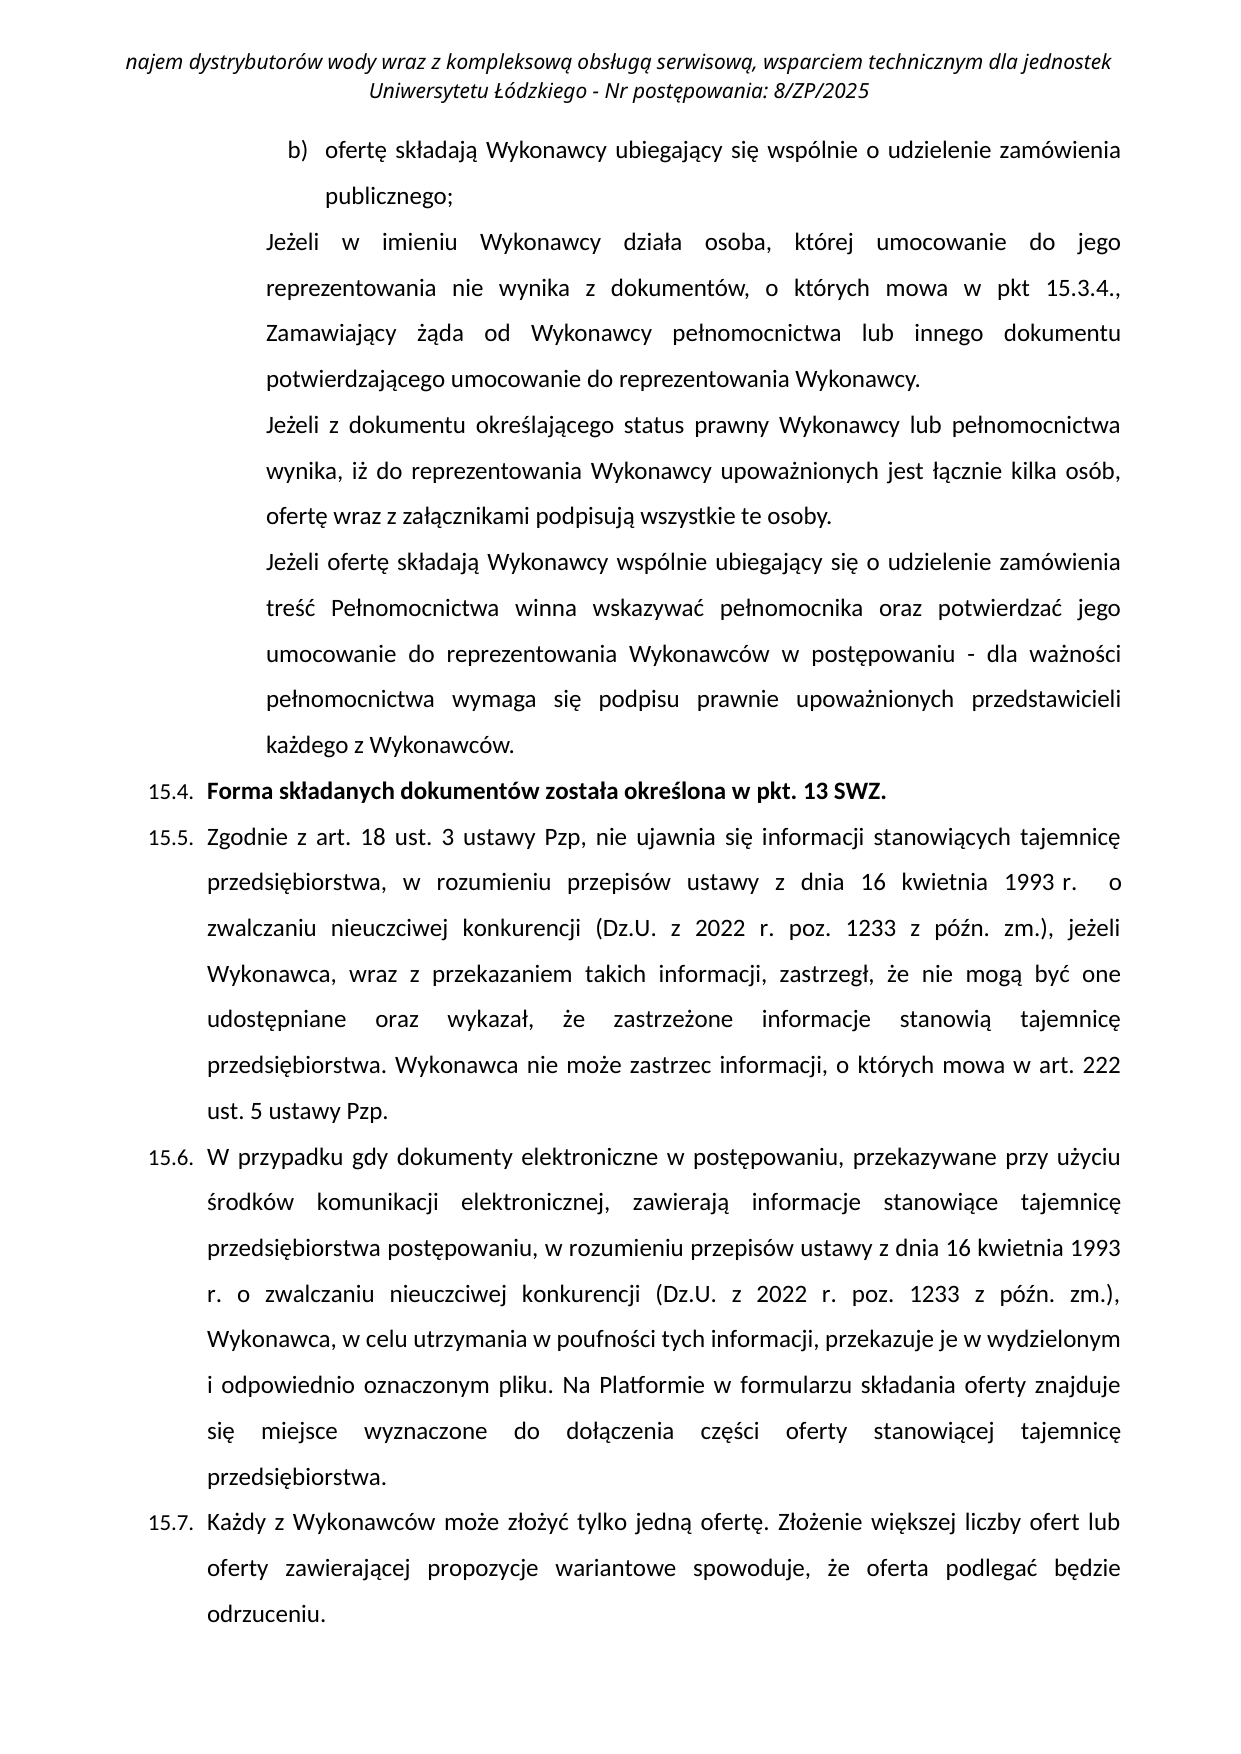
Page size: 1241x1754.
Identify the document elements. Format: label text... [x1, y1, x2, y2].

list ofertę składają Wykonawcy ubiegający się wspólnie o udzielenie zamówienia publicznego; [287, 135, 1122, 211]
list Każdy z Wykonawców może złożyć tylko jedną ofertę. Złożenie większej liczby ofert lub oferty zawierającej propozycje wariantowe spowoduje, że oferta podlegać będzie odrzuceniu. [148, 1507, 1122, 1628]
list Zgodnie z art. 18 ust. 3 ustawy Pzp, nie ujawnia się informacji stanowiących tajemnicę przedsiębiorstwa, w rozumieniu przepisów ustawy z dnia 16 kwietnia 1993 r. o zwalczaniu nieuczciwej konkurencji (Dz.U. z 2022 r. poz. 1233 z późn. zm.), jeżeli Wykonawca, wraz z przekazaniem takich informacji, zastrzegł, że nie mogą być one udostępniane oraz wykazał, że zastrzeżone informacje stanowią tajemnicę przedsiębiorstwa. Wykonawca nie może zastrzec informacji, o których mowa w art. 222 ust. 5 ustawy Pzp. [148, 821, 1122, 1126]
text Jeżeli ofertę składają Wykonawcy wspólnie ubiegający się o udzielenie zamówienia treść Pełnomocnictwa winna wskazywać pełnomocnika oraz potwierdzać jego umocowanie do reprezentowania Wykonawców w postępowaniu - dla ważności pełnomocnictwa wymaga się podpisu prawnie upoważnionych przedstawicieli każdego z Wykonawców. [266, 546, 1122, 760]
text Jeżeli w imieniu Wykonawcy działa osoba, której umocowanie do jego reprezentowania nie wynika z dokumentów, o których mowa w pkt 15.3.4., Zamawiający żąda od Wykonawcy pełnomocnictwa lub innego dokumentu potwierdzającego umocowanie do reprezentowania Wykonawcy. [266, 226, 1122, 394]
list W przypadku gdy dokumenty elektroniczne w postępowaniu, przekazywane przy użyciu środków komunikacji elektronicznej, zawierają informacje stanowiące tajemnicę przedsiębiorstwa postępowaniu, w rozumieniu przepisów ustawy z dnia 16 kwietnia 1993 r. o zwalczaniu nieuczciwej konkurencji (Dz.U. z 2022 r. poz. 1233 z późn. zm.), Wykonawca, w celu utrzymania w poufności tych informacji, przekazuje je w wydzielonym i odpowiednio oznaczonym pliku. Na Platformie w formularzu składania oferty znajduje się miejsce wyznaczone do dołączenia części oferty stanowiącej tajemnicę przedsiębiorstwa. [148, 1141, 1122, 1491]
list Forma składanych dokumentów została określona w pkt. 13 SWZ. [148, 775, 1122, 805]
text Jeżeli z dokumentu określającego status prawny Wykonawcy lub pełnomocnictwa wynika, iż do reprezentowania Wykonawcy upoważnionych jest łącznie kilka osób, ofertę wraz z załącznikami podpisują wszystkie te osoby. [266, 409, 1122, 531]
